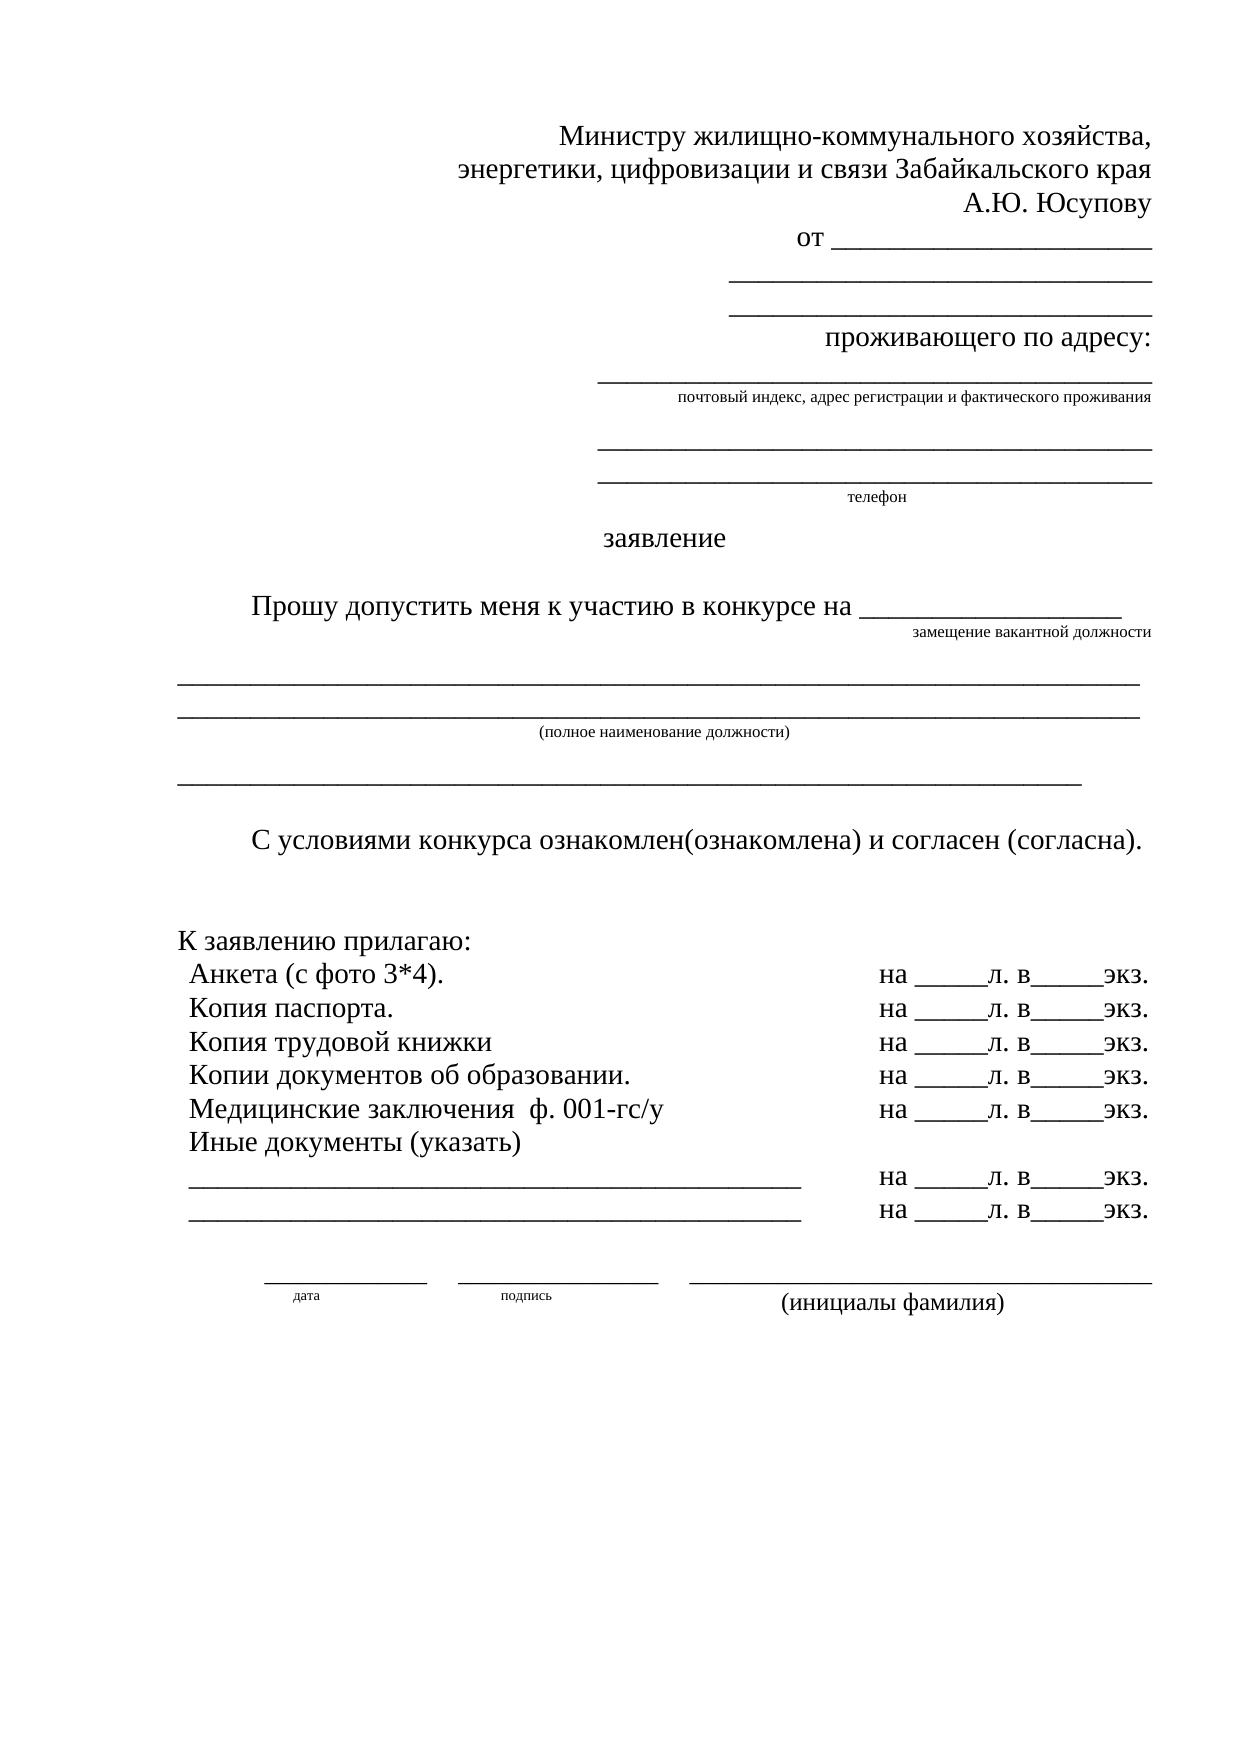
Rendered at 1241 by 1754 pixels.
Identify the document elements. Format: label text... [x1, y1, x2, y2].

table_header на _____л. в_____экз. [868, 957, 1163, 990]
text ____________________________________________________________________________________________________________________________________ [177, 655, 1152, 722]
text ______________________________________ [177, 420, 1152, 453]
text Прошу допустить меня к участию в конкурсе на __________________ [177, 588, 1152, 621]
table_cell Иные документы (указать) __________________________________________ __________________________________________ [177, 1124, 868, 1258]
text телефон [177, 487, 1152, 521]
text дата подпись (инициалы фамилия) [177, 1287, 1152, 1316]
text А.Ю. Юсупову [177, 185, 1152, 219]
text _____________________________ [177, 252, 1152, 286]
text _____________________________ [177, 286, 1152, 319]
text проживающего по адресу: [177, 319, 1152, 353]
text ______________________________________ [177, 353, 1152, 386]
text Министру жилищно-коммунального хозяйства, [177, 118, 1152, 152]
table_cell на _____л. в_____экз. [868, 1091, 1163, 1124]
text (полное наименование должности) [177, 722, 1152, 755]
text заявление [177, 521, 1152, 554]
text _____________ ________________ _____________________________________ [177, 1258, 1152, 1287]
table_cell на _____л. в_____экз. на _____л. в_____экз. [868, 1124, 1163, 1258]
text энергетики, цифровизации и связи Забайкальского края [177, 152, 1152, 185]
table_cell на _____л. в_____экз. [868, 1057, 1163, 1091]
text от ______________________ [177, 219, 1152, 252]
table_cell на _____л. в_____экз. [868, 1024, 1163, 1057]
table_cell Копия паспорта. [177, 990, 868, 1024]
text почтовый индекс, адрес регистрации и фактического проживания [177, 386, 1152, 420]
text ______________________________________ [177, 453, 1152, 487]
table_cell Медицинские заключения ф. 001-гс/у [177, 1091, 868, 1124]
text К заявлению прилагаю: [177, 923, 1152, 957]
table_cell Копии документов об образовании. [177, 1057, 868, 1091]
text ______________________________________________________________ [177, 755, 1152, 789]
table_cell Копия трудовой книжки [177, 1024, 868, 1057]
table_header Анкета (с фото 3*4). [177, 957, 868, 990]
text С условиями конкурса ознакомлен(ознакомлена) и согласен (согласна). [177, 822, 1152, 856]
text замещение вакантной должности [177, 621, 1152, 655]
table_cell на _____л. в_____экз. [868, 990, 1163, 1024]
